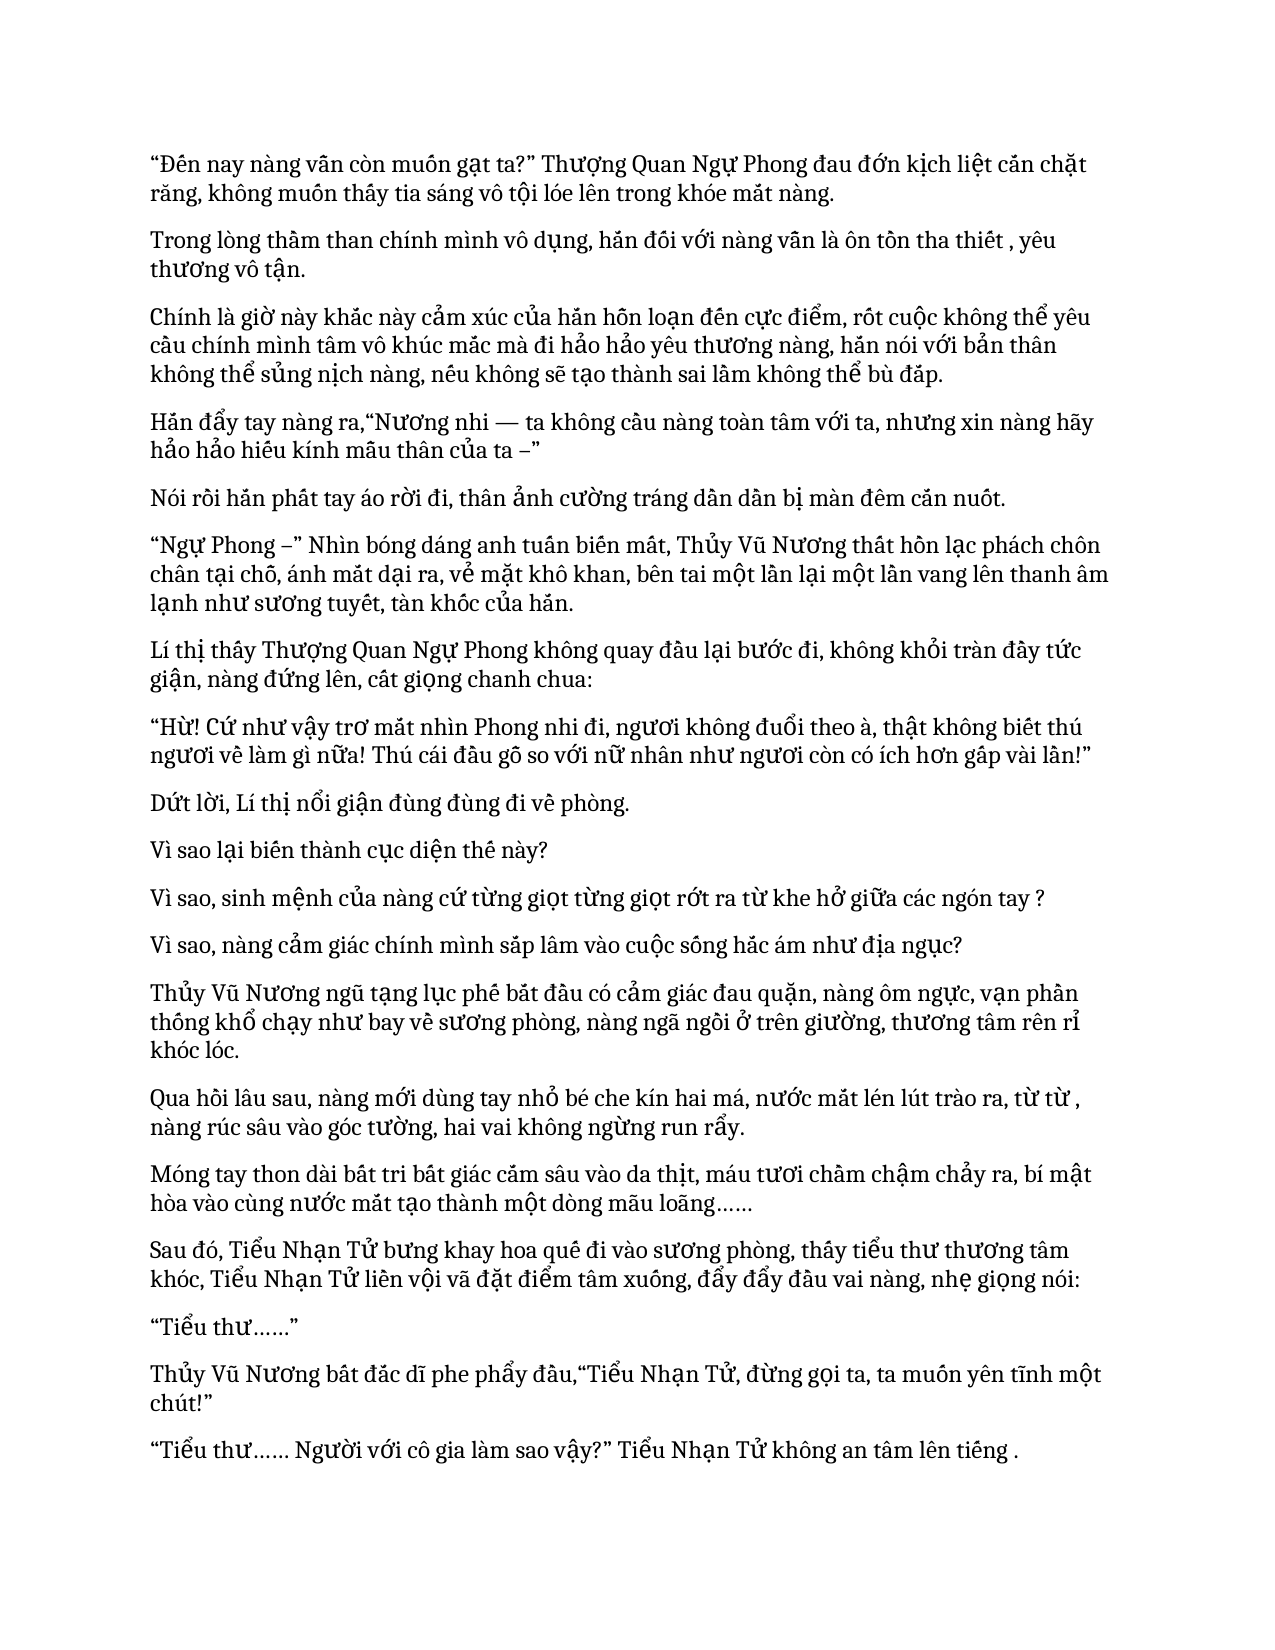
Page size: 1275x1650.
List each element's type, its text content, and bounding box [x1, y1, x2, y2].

text Dứt lời, Lí thị nổi giận đùng đùng đi về phòng. [150, 789, 1125, 817]
text Vì sao lại biến thành cục diện thế này? [150, 836, 1125, 865]
text Trong lòng thầm than chính mình vô dụng, hắn đối với nàng vẫn là ôn tồn tha thiết , yêu thương vô tận. [150, 226, 1125, 284]
text Nói rồi hắn phất tay áo rời đi, thân ảnh cường tráng dần dần bị màn đêm cắn nuốt. [150, 484, 1125, 512]
text “Ngự Phong –” Nhìn bóng dáng anh tuấn biến mất, Thủy Vũ Nương thất hồn lạc phách chôn chân tại chỗ, ánh mắt dại ra, vẻ mặt khô khan, bên tai một lần lại một lần vang lên thanh âm lạnh như sương tuyết, tàn khốc của hắn. [150, 531, 1125, 617]
text Chính là giờ này khắc này cảm xúc của hắn hỗn loạn đến cực điểm, rốt cuộc không thể yêu cầu chính mình tâm vô khúc mắc mà đi hảo hảo yêu thương nàng, hắn nói với bản thân không thể sủng nịch nàng, nếu không sẽ tạo thành sai lầm không thể bù đắp. [150, 302, 1125, 389]
text “Tiểu thư……” [150, 1312, 1125, 1341]
text Thủy Vũ Nương bất đắc dĩ phe phẩy đầu,“Tiểu Nhạn Tử, đừng gọi ta, ta muốn yên tĩnh một chút!” [150, 1360, 1125, 1417]
text Lí thị thấy Thượng Quan Ngự Phong không quay đầu lại bước đi, không khỏi tràn đầy tức giận, nàng đứng lên, cất giọng chanh chua: [150, 636, 1125, 694]
text Vì sao, nàng cảm giác chính mình sắp lâm vào cuộc sống hắc ám như địa ngục? [150, 931, 1125, 960]
text Vì sao, sinh mệnh của nàng cứ từng giọt từng giọt rớt ra từ khe hở giữa các ngón tay ? [150, 884, 1125, 912]
text Thủy Vũ Nương ngũ tạng lục phế bắt đầu có cảm giác đau quặn, nàng ôm ngực, vạn phần thống khổ chạy như bay về sương phòng, nàng ngã ngồi ở trên giường, thương tâm rên rỉ khóc lóc. [150, 979, 1125, 1065]
text “Đến nay nàng vẫn còn muốn gạt ta?” Thượng Quan Ngự Phong đau đớn kịch liệt cắn chặt răng, không muốn thấy tia sáng vô tội lóe lên trong khóe mắt nàng. [150, 150, 1125, 207]
text Qua hồi lâu sau, nàng mới dùng tay nhỏ bé che kín hai má, nước mắt lén lút trào ra, từ từ , nàng rúc sâu vào góc tường, hai vai không ngừng run rẩy. [150, 1084, 1125, 1141]
text “Hừ! Cứ như vậy trơ mắt nhìn Phong nhi đi, ngươi không đuổi theo à, thật không biết thú ngươi về làm gì nữa! Thú cái đầu gỗ so với nữ nhân như ngươi còn có ích hơn gấp vài lần!” [150, 712, 1125, 770]
text Hắn đẩy tay nàng ra,“Nương nhi — ta không cầu nàng toàn tâm với ta, nhưng xin nàng hãy hảo hảo hiếu kính mẫu thân của ta –” [150, 407, 1125, 465]
text Móng tay thon dài bất tri bất giác cắm sâu vào da thịt, máu tươi chầm chậm chảy ra, bí mật hòa vào cùng nước mắt tạo thành một dòng mãu loãng…… [150, 1160, 1125, 1217]
text “Tiểu thư…… Người với cô gia làm sao vậy?” Tiểu Nhạn Tử không an tâm lên tiếng . [150, 1436, 1125, 1465]
text Sau đó, Tiểu Nhạn Tử bưng khay hoa quế đi vào sương phòng, thấy tiểu thư thương tâm khóc, Tiểu Nhạn Tử liền vội vã đặt điểm tâm xuống, đẩy đẩy đầu vai nàng, nhẹ giọng nói: [150, 1236, 1125, 1294]
